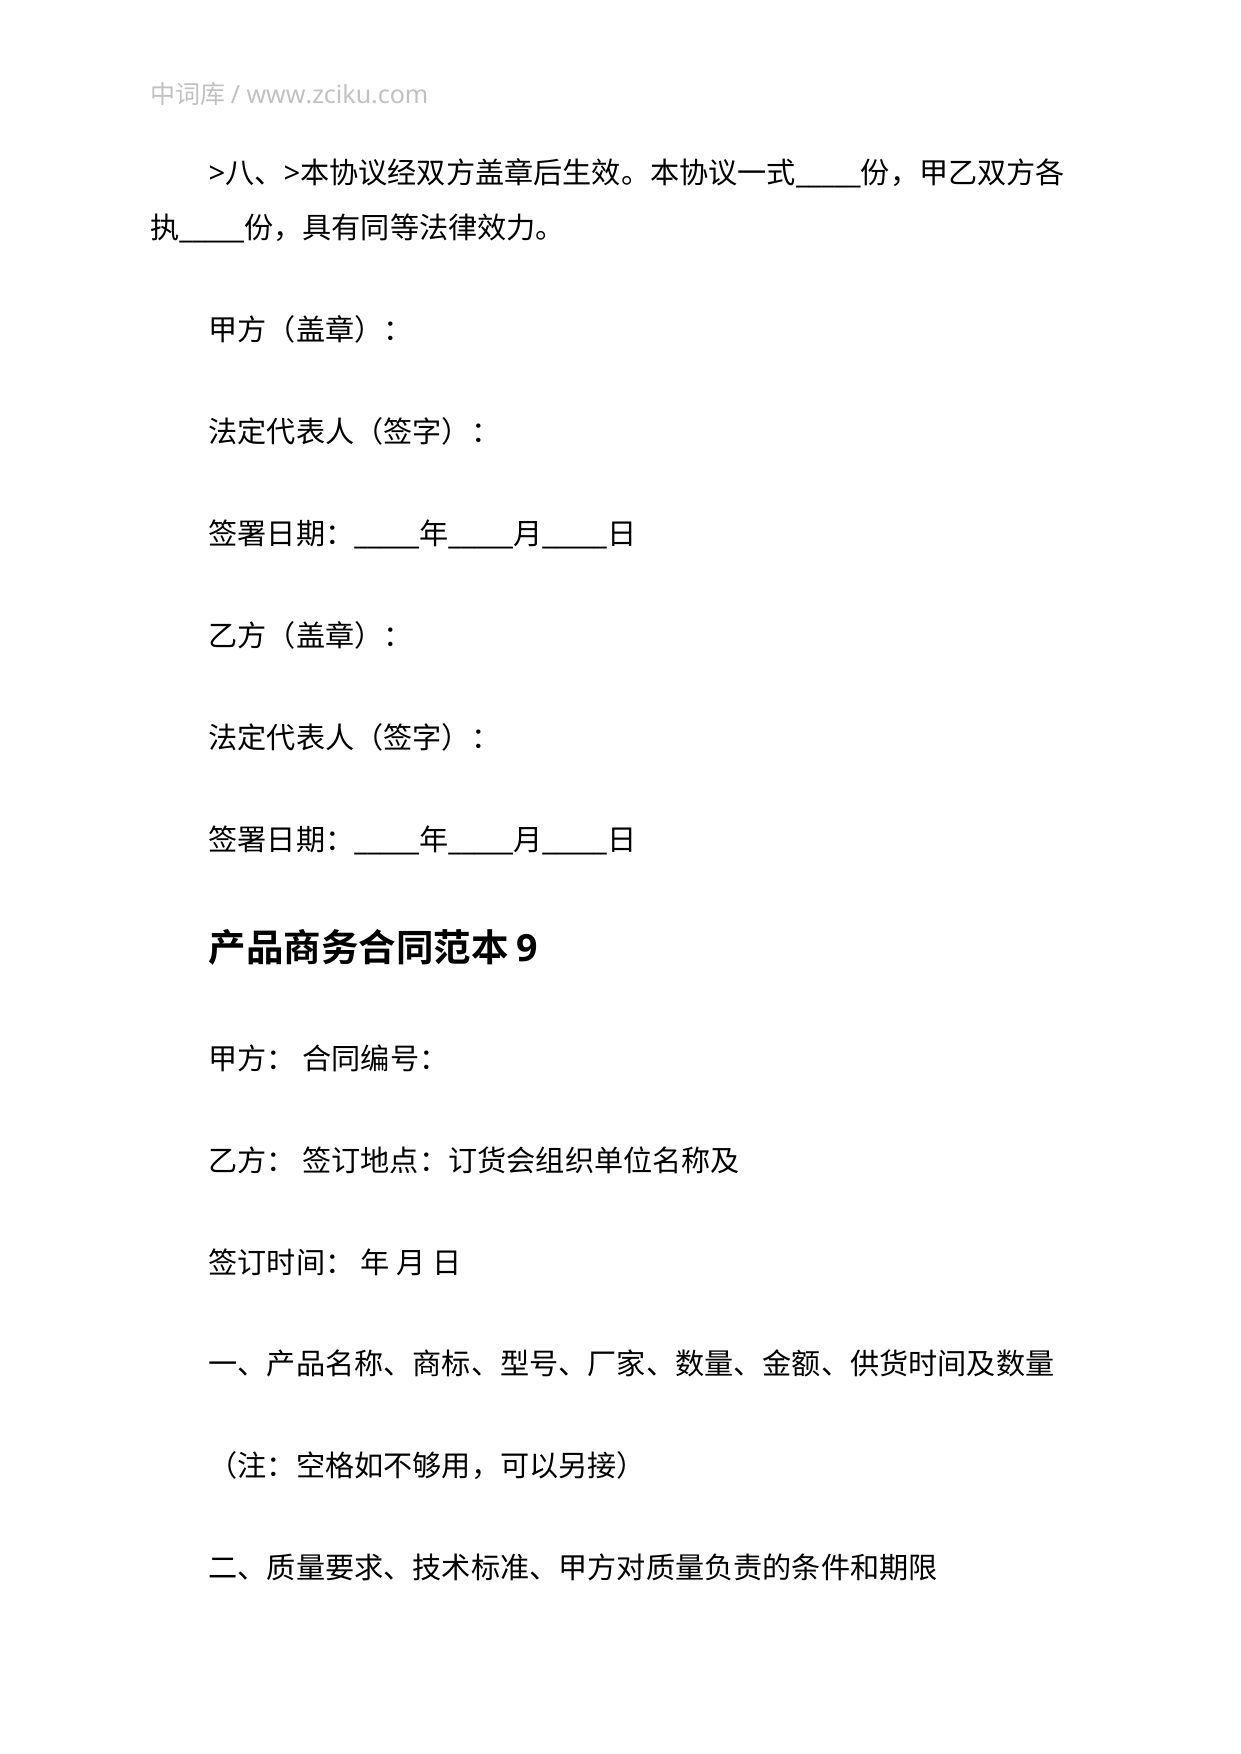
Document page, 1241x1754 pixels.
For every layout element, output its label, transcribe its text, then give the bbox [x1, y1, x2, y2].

text 法定代表人（签字）： [150, 714, 1090, 757]
text 乙方： 签订地点：订货会组织单位名称及 [150, 1137, 1090, 1180]
text 签订时间： 年 月 日 [150, 1239, 1090, 1281]
text 甲方（盖章）： [150, 307, 1090, 349]
text 二、质量要求、技术标准、甲方对质量负责的条件和期限 [150, 1544, 1090, 1587]
text >八、>本协议经双方盖章后生效。本协议一式_____份，甲乙双方各执_____份，具有同等法律效力。 [150, 150, 1090, 247]
text 法定代表人（签字）： [150, 409, 1090, 451]
text 产品商务合同范本9 [150, 918, 1090, 972]
text 一、产品名称、商标、型号、厂家、数量、金额、供货时间及数量 [150, 1341, 1090, 1383]
text 签署日期：_____年_____月_____日 [150, 816, 1090, 858]
text 甲方： 合同编号： [150, 1036, 1090, 1078]
text 乙方（盖章）： [150, 612, 1090, 655]
text （注：空格如不够用，可以另接） [150, 1443, 1090, 1485]
text 签署日期：_____年_____月_____日 [150, 511, 1090, 553]
